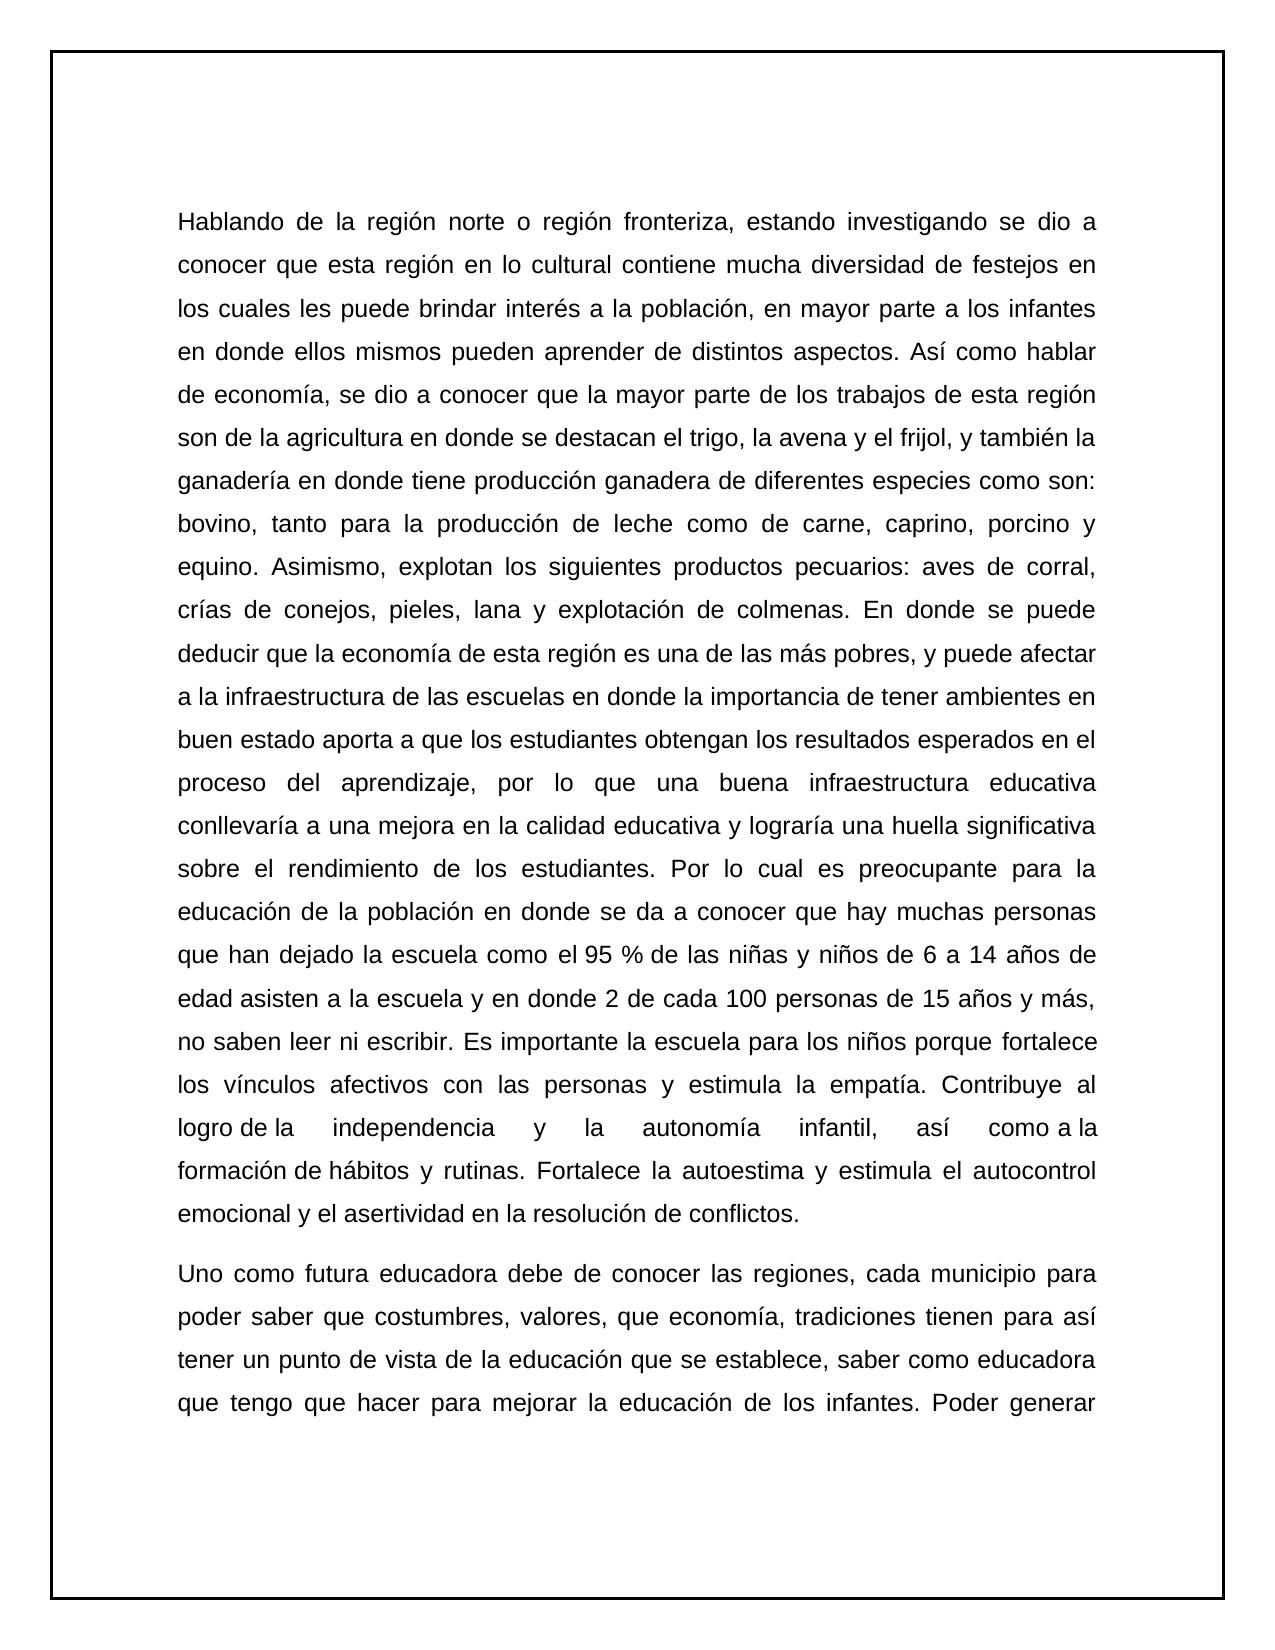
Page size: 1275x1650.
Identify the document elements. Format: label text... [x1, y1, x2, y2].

text Hablando de la región norte o región fronteriza, estando investigando se dio a conocer que esta región en lo cultural contiene mucha diversidad de festejos en los cuales les puede brindar interés a la población, en mayor parte a los infantes en donde ellos mismos pueden aprender de distintos aspectos. Así como hablar de economía, se dio a conocer que la mayor parte de los trabajos de esta región son de la agricultura en donde se destacan el trigo, la avena y el frijol, y también la ganadería en donde tiene producción ganadera de diferentes especies como son: bovino, tanto para la producción de leche como de carne, caprino, porcino y equino. Asimismo, explotan los siguientes productos pecuarios: aves de corral, crías de conejos, pieles, lana y explotación de colmenas. En donde se puede deducir que la economía de esta región es una de las más pobres, y puede afectar a la infraestructura de las escuelas en donde la importancia de tener ambientes en buen estado aporta a que los estudiantes obtengan los resultados esperados en el proceso del aprendizaje, por lo que una buena infraestructura educativa conllevaría a una mejora en la calidad educativa y lograría una huella significativa sobre el rendimiento de los estudiantes. Por lo cual es preocupante para la educación de la población en donde se da a conocer que hay muchas personas que han dejado la escuela como el 95 % de las niñas y niños de 6 a 14 años de edad asisten a la escuela y en donde 2 de cada 100 personas de 15 años y más, no saben leer ni escribir. Es importante la escuela para los niños porque fortalece los vínculos afectivos con las personas y estimula la empatía. Contribuye al logro de la independencia y la autonomía infantil, así como a la formación de hábitos y rutinas. Fortalece la autoestima y estimula el autocontrol emocional y el asertividad en la resolución de conflictos. [177, 207, 1098, 1228]
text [177, 1259, 1098, 1417]
